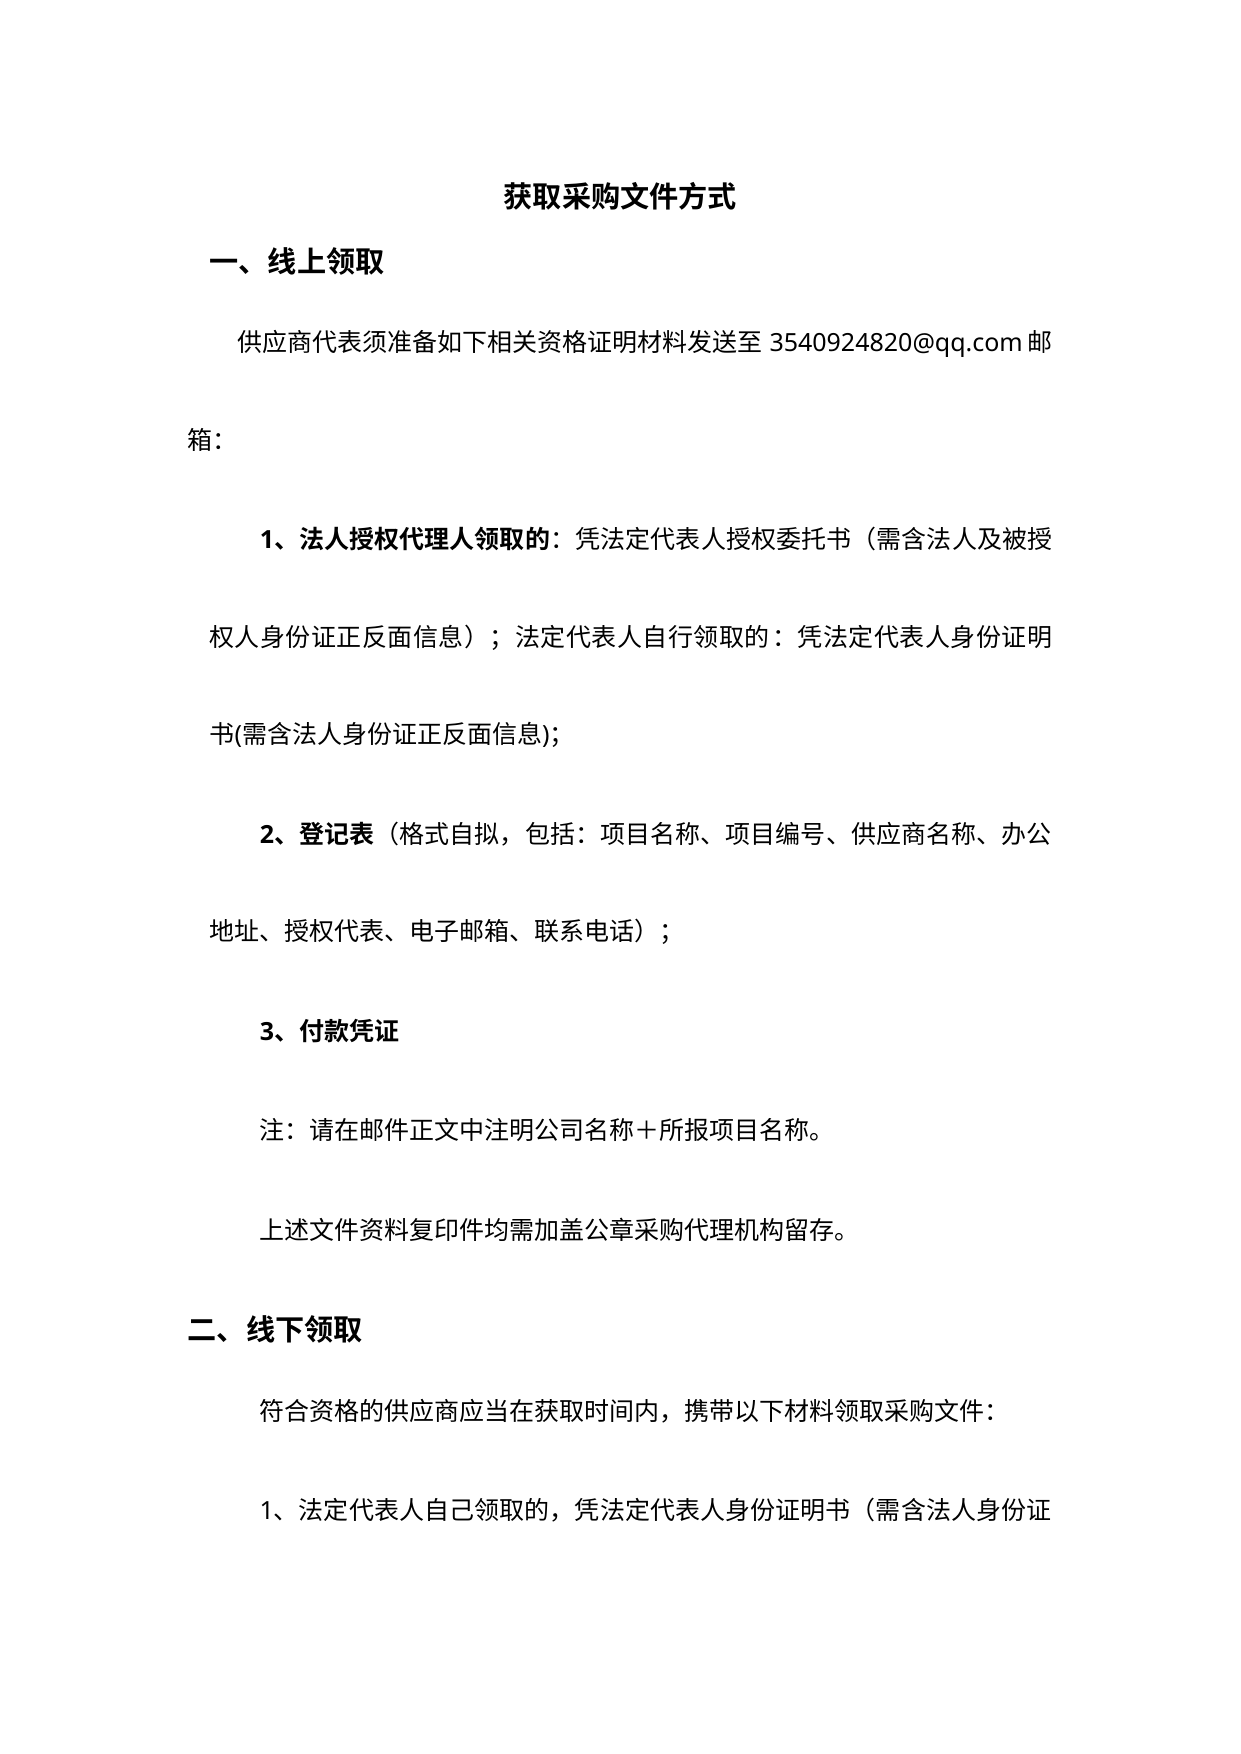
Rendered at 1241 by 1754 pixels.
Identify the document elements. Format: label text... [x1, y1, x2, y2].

text 上述文件资料复印件均需加盖公章采购代理机构留存。 [209, 1196, 1053, 1261]
text 一、线上领取 [209, 227, 1053, 292]
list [209, 1476, 1053, 1541]
text 获取采购文件方式 [187, 162, 1053, 227]
text 供应商代表须准备如下相关资格证明材料发送至3540924820@qq.com邮箱： [187, 308, 1053, 471]
text 2、登记表（格式自拟，包括：项目名称、项目编号、供应商名称、办公地址、授权代表、电子邮箱、联系电话）； [209, 800, 1053, 962]
text 符合资格的供应商应当在获取时间内，携带以下材料领取采购文件： [209, 1377, 1053, 1442]
text 1、法人授权代理人领取的：凭法定代表人授权委托书（需含法人及被授权人身份证正反面信息）；法定代表人自行领取的：凭法定代表人身份证明书(需含法人身份证正反面信息)； [209, 505, 1053, 765]
text 3、付款凭证 [209, 997, 1053, 1062]
text 注：请在邮件正文中注明公司名称＋所报项目名称。 [209, 1096, 1053, 1161]
text 二、线下领取 [187, 1295, 1053, 1360]
